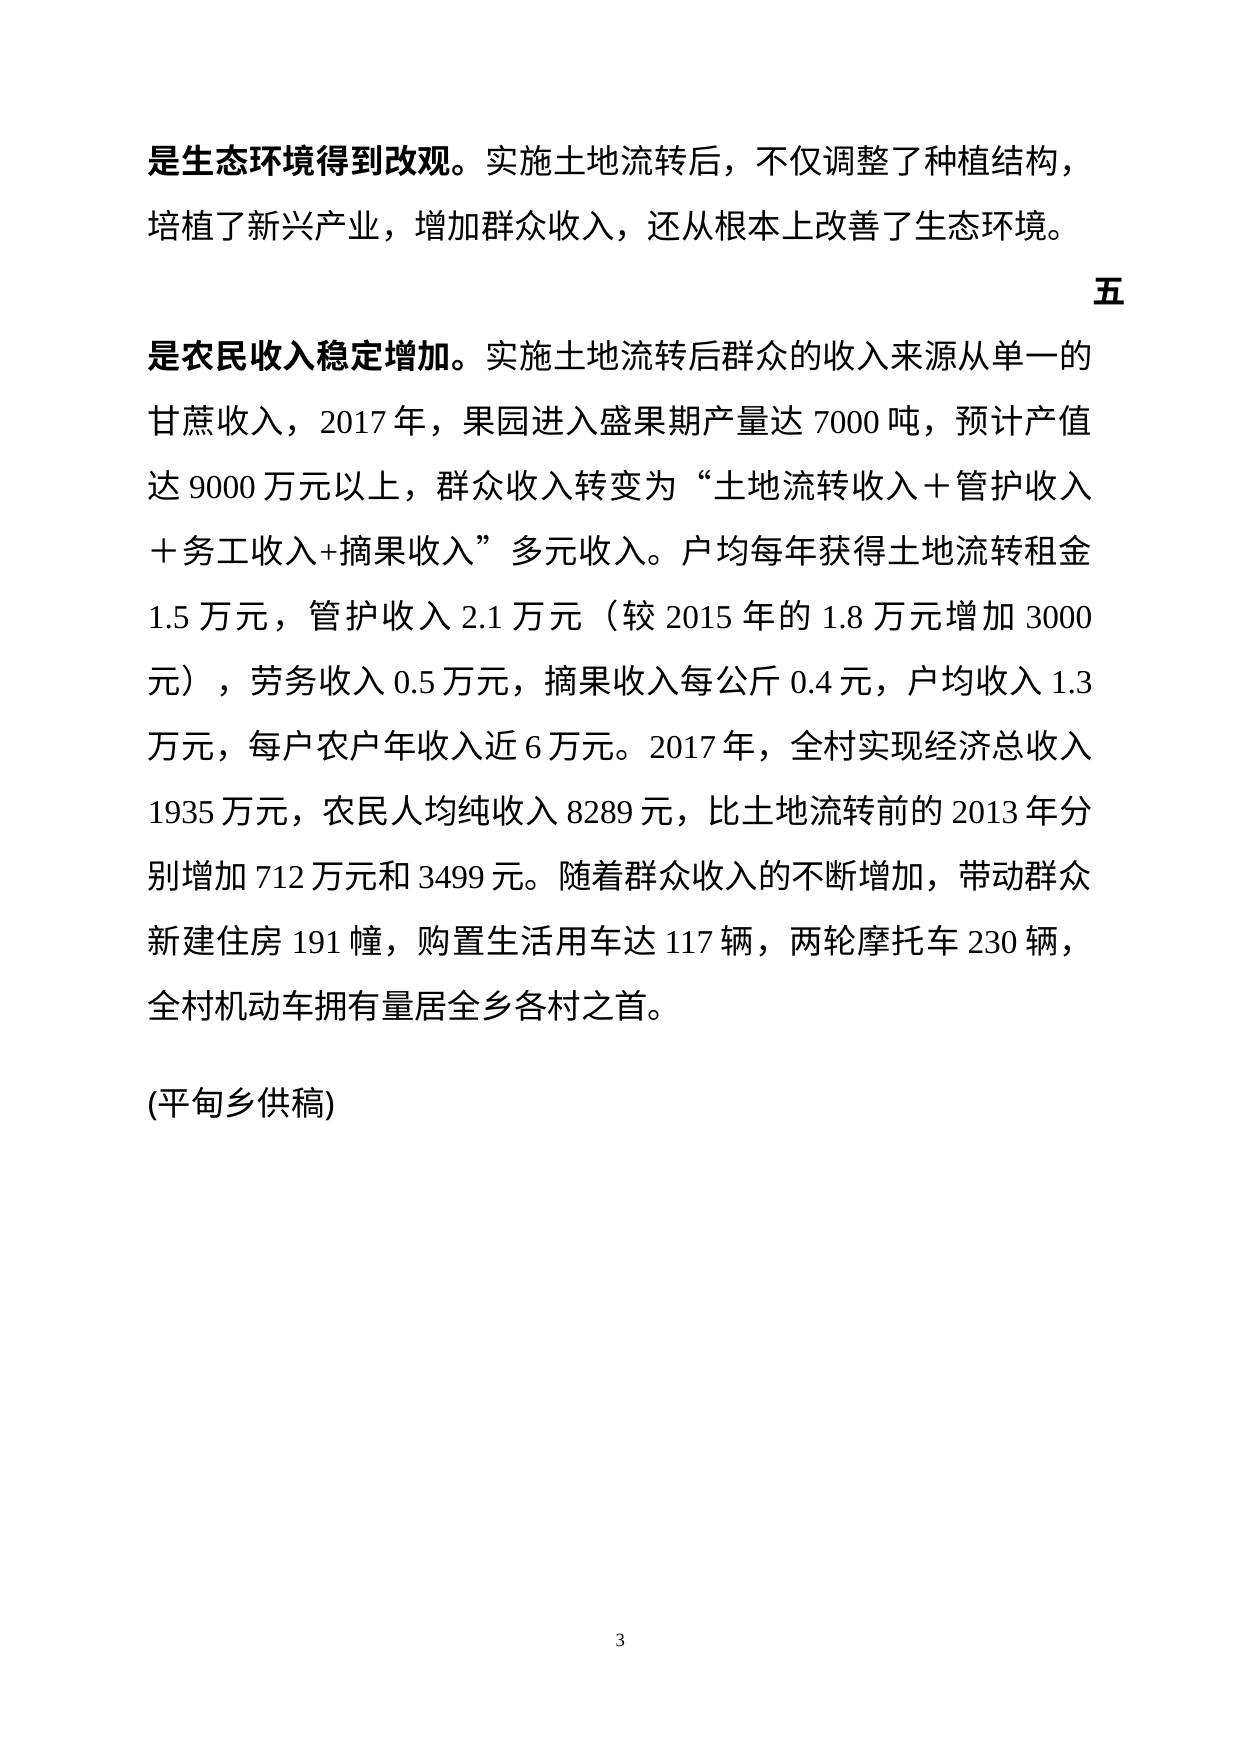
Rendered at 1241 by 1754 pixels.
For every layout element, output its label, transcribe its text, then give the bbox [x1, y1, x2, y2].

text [148, 126, 1092, 256]
text 五是农民收入稳定增加。实施土地流转后群众的收入来源从单一的甘蔗收入，2017年，果园进入盛果期产量达7000吨，预计产值达9000万元以上，群众收入转变为“土地流转收入＋管护收入＋务工收入+摘果收入”多元收入。户均每年获得土地流转租金1.5万元，管护收入2.1万元（较2015年的1.8万元增加3000元），劳务收入0.5万元，摘果收入每公斤0.4元，户均收入1.3万元，每户农户年收入近6万元。2017年，全村实现经济总收入1935万元，农民人均纯收入8289元，比土地流转前的2013年分别增加712万元和3499元。随着群众收入的不断增加，带动群众新建住房191幢，购置生活用车达117辆，两轮摩托车230辆，全村机动车拥有量居全乡各村之首。 [148, 256, 1092, 1036]
text (平甸乡供稿) [148, 1036, 1092, 1133]
